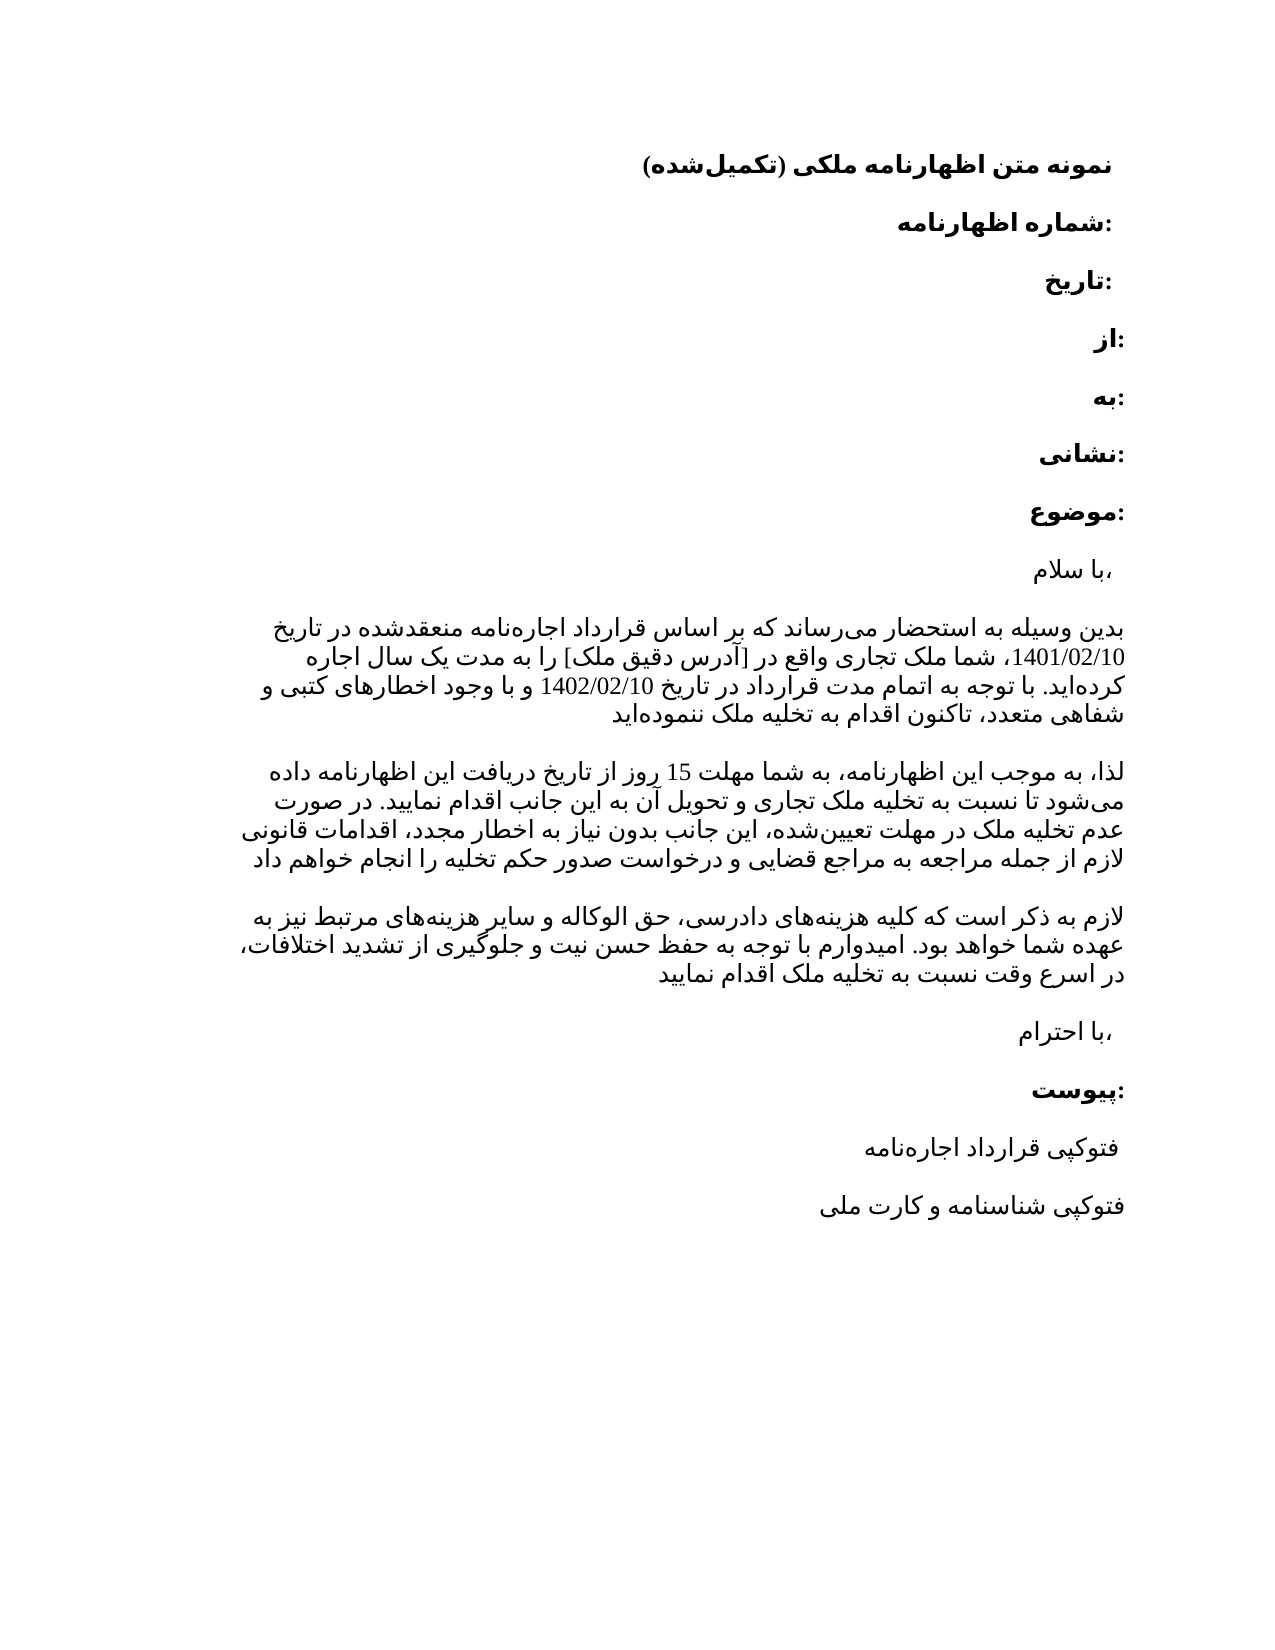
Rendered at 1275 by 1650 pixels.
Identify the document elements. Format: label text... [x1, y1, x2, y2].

text نمونه متن اظهارنامه ملکی (تکمیل‌شده) [225, 150, 1125, 179]
text فتوکپی شناسنامه و کارت ملی [262, 1191, 1125, 1219]
text تاریخ: [225, 266, 1125, 294]
text لذا، به موجب این اظهارنامه، به شما مهلت 15 روز از تاریخ دریافت این اظهارنامه داده می‌شود تا نسبت به تخلیه ملک تجاری و تحویل آن به این جانب اقدام نمایید. در صورت عدم تخلیه ملک در مهلت تعیین‌شده، این جانب بدون نیاز به اخطار مجدد، اقدامات قانونی لازم از جمله مراجعه به مراجع قضایی و درخواست صدور حکم تخلیه را انجام خواهم داد [225, 757, 1125, 872]
text از: [225, 324, 1125, 352]
text شماره اظهارنامه: [225, 208, 1125, 237]
text بدین وسیله به استحضار می‌رساند که بر اساس قرارداد اجاره‌نامه منعقد‌شده در تاریخ 1401/02/10، شما ملک تجاری واقع در [آدرس دقیق ملک] را به مدت یک سال اجاره کرده‌اید. با توجه به اتمام مدت قرارداد در تاریخ 1402/02/10 و با وجود اخطارهای کتبی و شفاهی متعدد، تاکنون اقدام به تخلیه ملک ننموده‌اید [225, 613, 1125, 728]
text نشانی: [225, 439, 1125, 468]
text لازم به ذکر است که کلیه هزینه‌های دادرسی، حق الوکاله و سایر هزینه‌های مرتبط نیز به عهده شما خواهد بود. امیدوارم با توجه به حفظ حسن نیت و جلوگیری از تشدید اختلافات، در اسرع وقت نسبت به تخلیه ملک اقدام نمایید [225, 902, 1125, 988]
text با سلام، [225, 555, 1125, 584]
text موضوع: [225, 497, 1125, 526]
text با احترام، [225, 1017, 1125, 1046]
text به: [225, 382, 1125, 410]
text فتوکپی قرارداد اجاره‌نامه [262, 1133, 1125, 1162]
text پیوست: [225, 1075, 1125, 1104]
